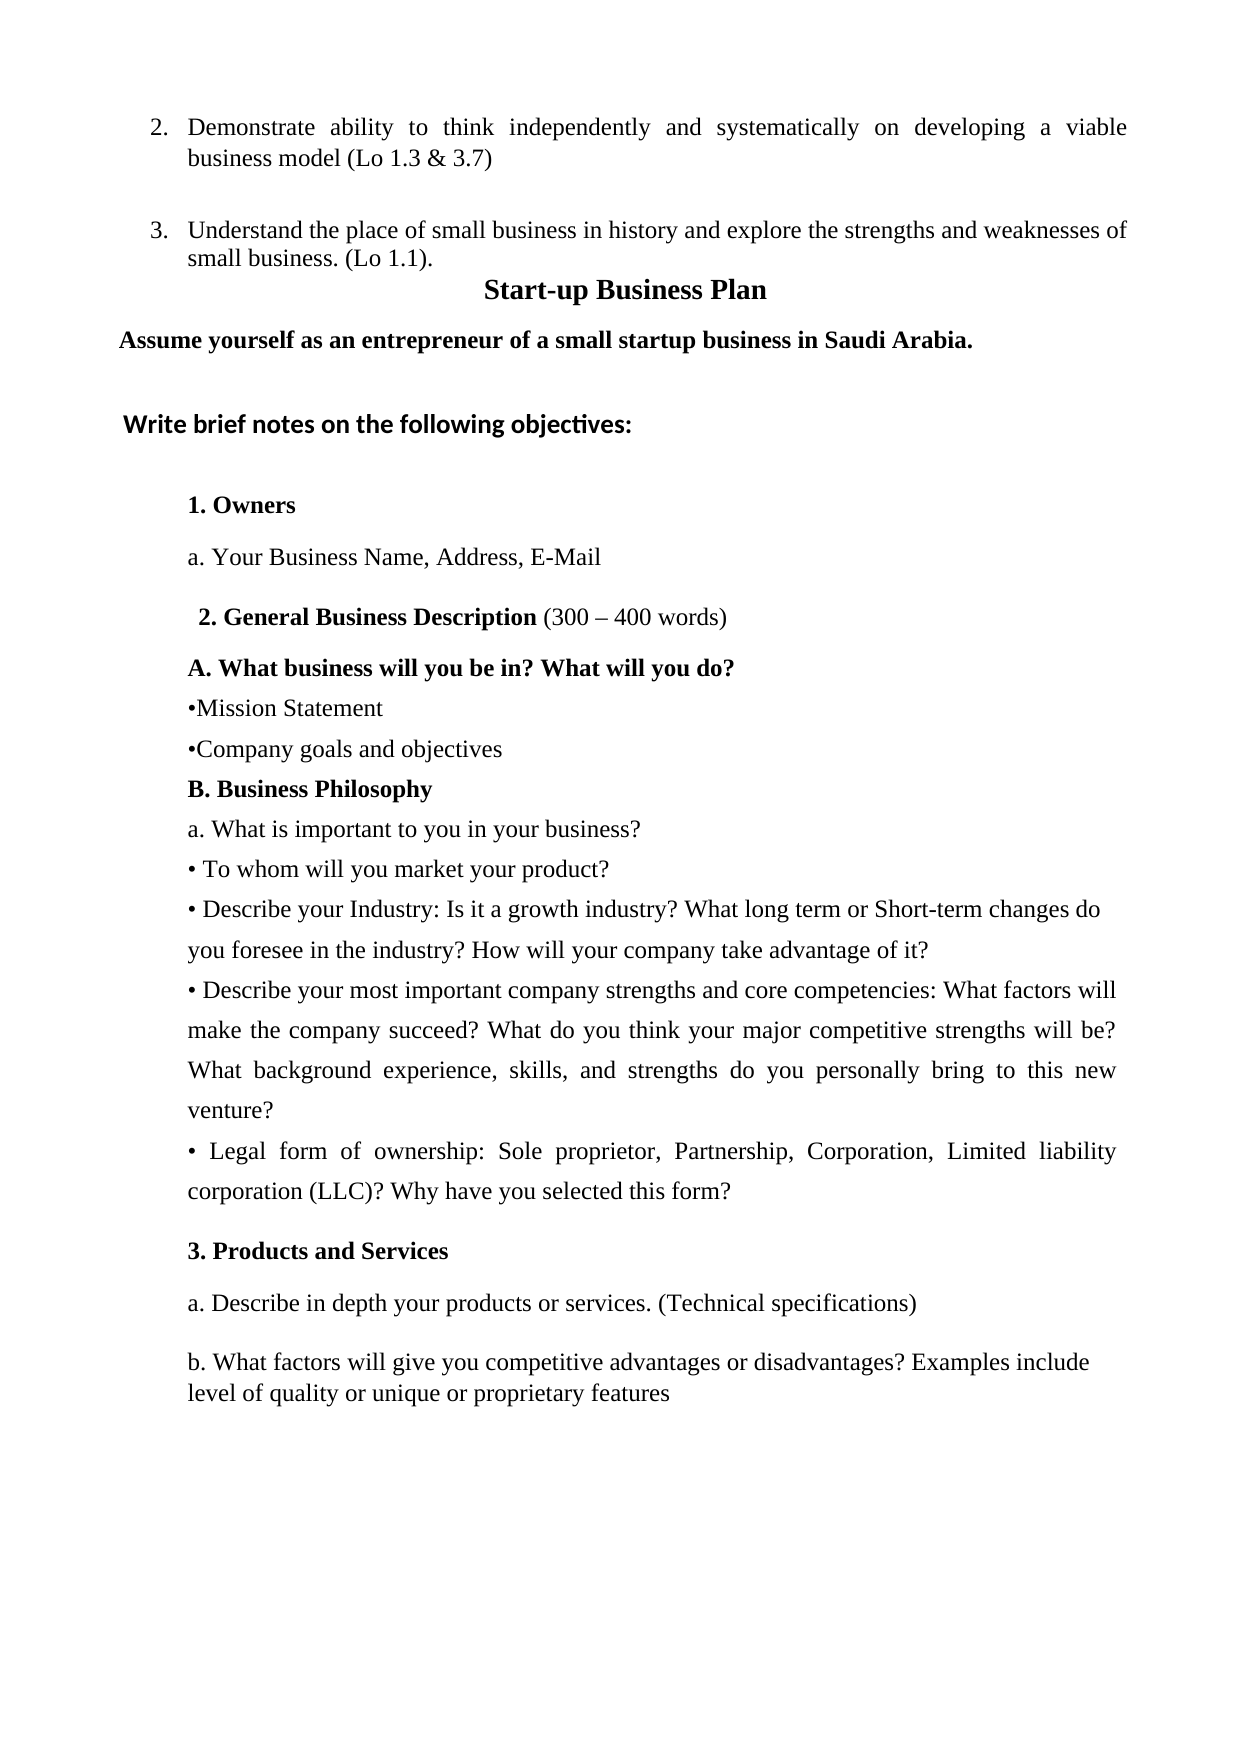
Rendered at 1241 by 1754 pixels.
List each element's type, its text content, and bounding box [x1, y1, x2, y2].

list B. Business Philosophy [187, 774, 1117, 803]
list • Describe your Industry: Is it a growth industry? What long term or Short-term changes do you foresee in the industry? How will your company take advantage of it? [187, 894, 1117, 963]
text b. What factors will give you competitive advantages or disadvantages? Examples include level of quality or unique or proprietary features [187, 1347, 1128, 1406]
list •Mission Statement [187, 693, 1117, 722]
list • Describe your most important company strengths and core competencies: What factors will make the company succeed? What do you think your major competitive strengths will be? What background experience, skills, and strengths do you personally bring to this new venture? [187, 975, 1117, 1124]
list a. Describe in depth your products or services. (Technical specifications) [187, 1288, 1117, 1316]
text 1. Owners [112, 490, 1117, 519]
list Demonstrate ability to think independently and systematically on developing a viable business model (Lo 1.3 & 3.7) [150, 112, 1128, 172]
text Assume yourself as an entrepreneur of a small startup business in Saudi Arabia. [112, 325, 1128, 354]
list a. What is important to you in your business? [187, 814, 1117, 843]
text Start-up Business Plan [123, 272, 1128, 306]
list a. Your Business Name, Address, E‐Mail [187, 542, 1117, 570]
list Understand the place of small business in history and explore the strengths and weaknesses of small business. (Lo 1.1). [150, 215, 1128, 272]
list A. What business will you be in? What will you do? [187, 653, 1117, 682]
list •Company goals and objectives [187, 734, 1117, 762]
list • Legal form of ownership: Sole proprietor, Partnership, Corporation, Limited liability corporation (LLC)? Why have you selected this form? [187, 1136, 1117, 1205]
text 2. General Business Description (300 – 400 words) [112, 602, 1117, 631]
subtitle Write brief notes on the following objectives: [123, 408, 1128, 441]
text 3. Products and Services [112, 1236, 1117, 1265]
list • To whom will you market your product? [187, 854, 1117, 883]
